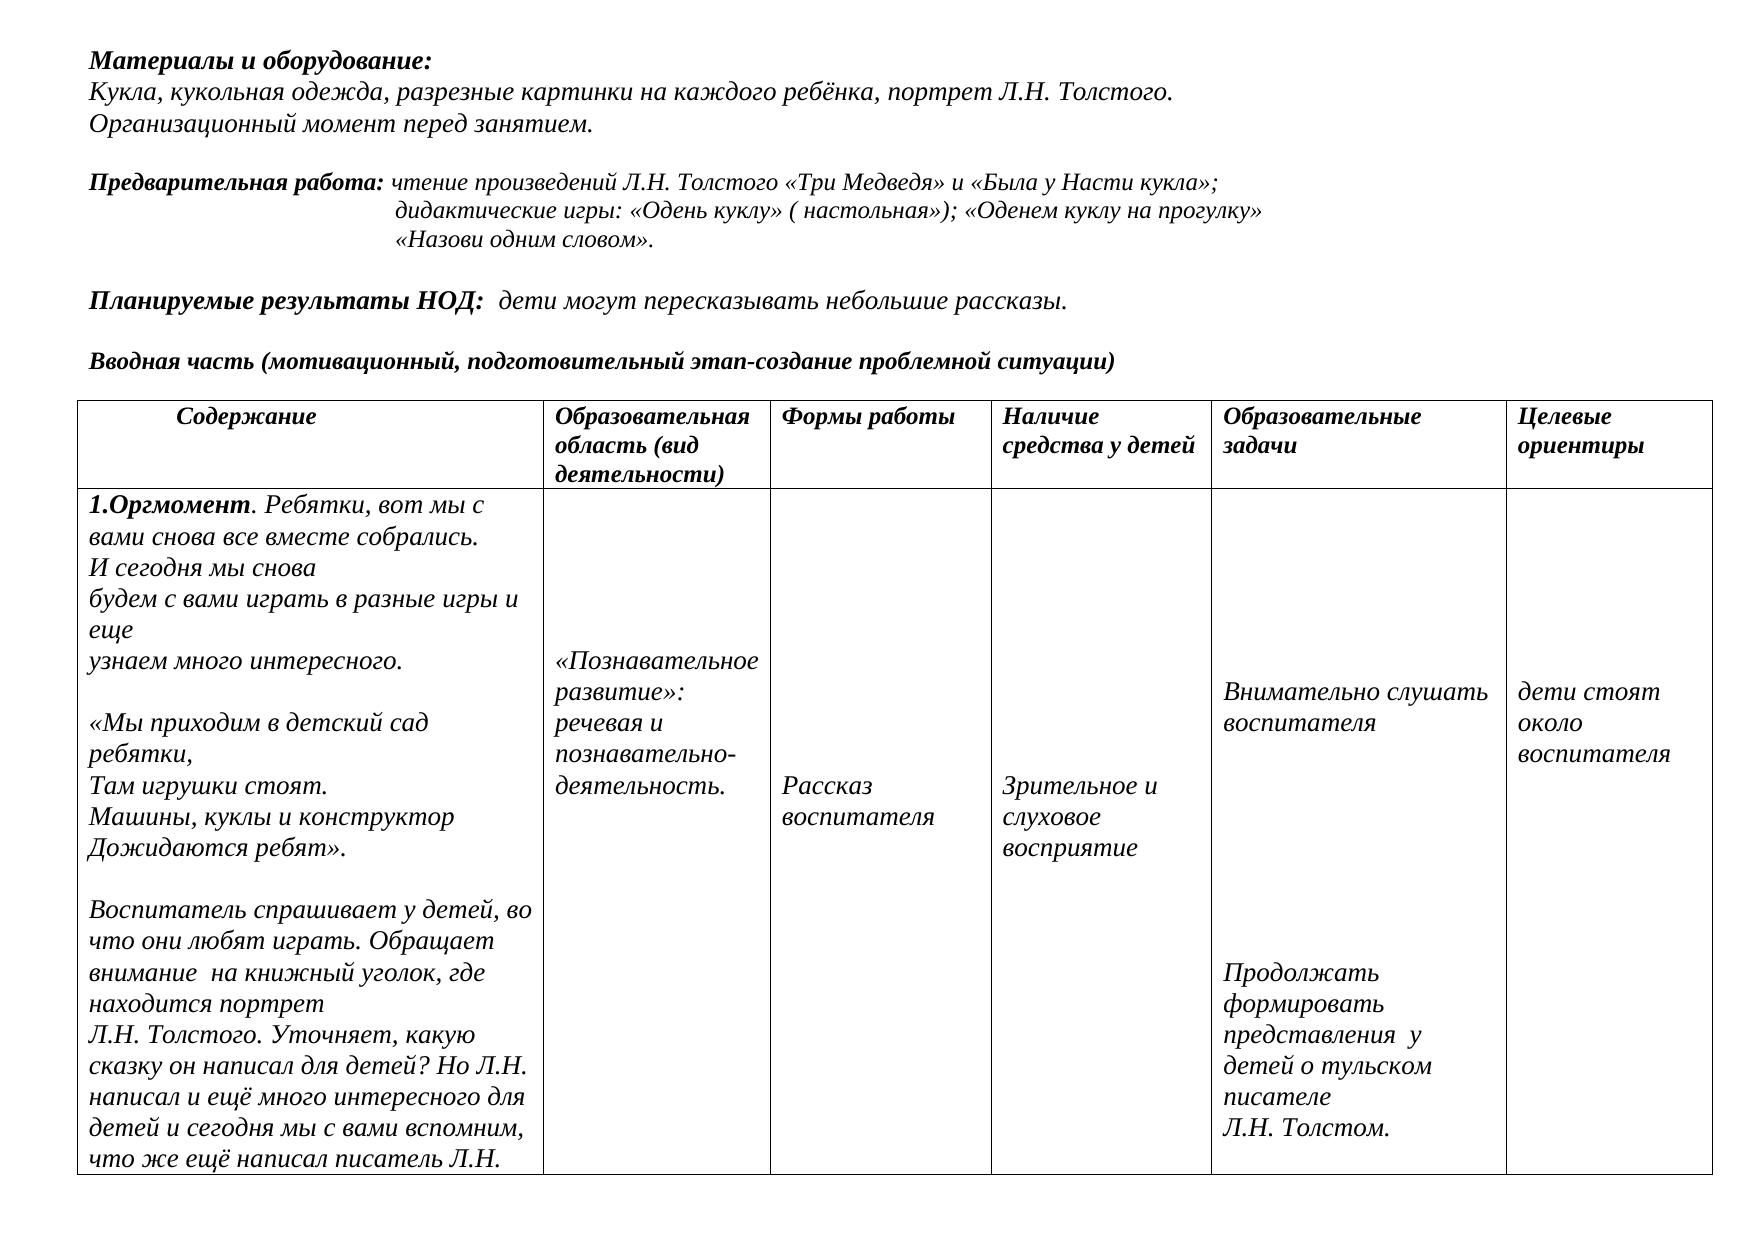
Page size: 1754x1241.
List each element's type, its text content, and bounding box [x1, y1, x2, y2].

table_header Целевые ориентиры [1507, 401, 1712, 487]
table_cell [544, 489, 770, 1174]
text Планируемые результаты НОД: дети могут пересказывать небольшие рассказы. [89, 284, 1636, 315]
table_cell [771, 489, 991, 1174]
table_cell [1507, 489, 1712, 1174]
table_header Содержание [78, 401, 543, 487]
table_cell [992, 489, 1211, 1174]
text Материалы и оборудование: [89, 44, 1636, 76]
table_header Образовательная область (вид деятельности) [544, 401, 770, 487]
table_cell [78, 489, 543, 1174]
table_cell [1212, 489, 1506, 1174]
text Вводная часть (мотивационный, подготовительный этап-создание проблемной ситуации) [89, 346, 1636, 375]
table_header Формы работы [771, 401, 991, 487]
text дидактические игры: «Одень куклу» ( настольная»); «Оденем куклу на прогулку» «Назови одним словом». [89, 195, 1636, 253]
text Предварительная работа: чтение произведений Л.Н. Толстого «Три Медведя» и «Была у Насти кукла»; [89, 167, 1636, 195]
table_header Образовательные задачи [1212, 401, 1506, 487]
table_header Наличие средства у детей [992, 401, 1211, 487]
text Организационный момент перед занятием. [89, 107, 1636, 138]
text Кукла, кукольная одежда, разрезные картинки на каждого ребёнка, портрет Л.Н. Толстого. [89, 76, 1636, 107]
